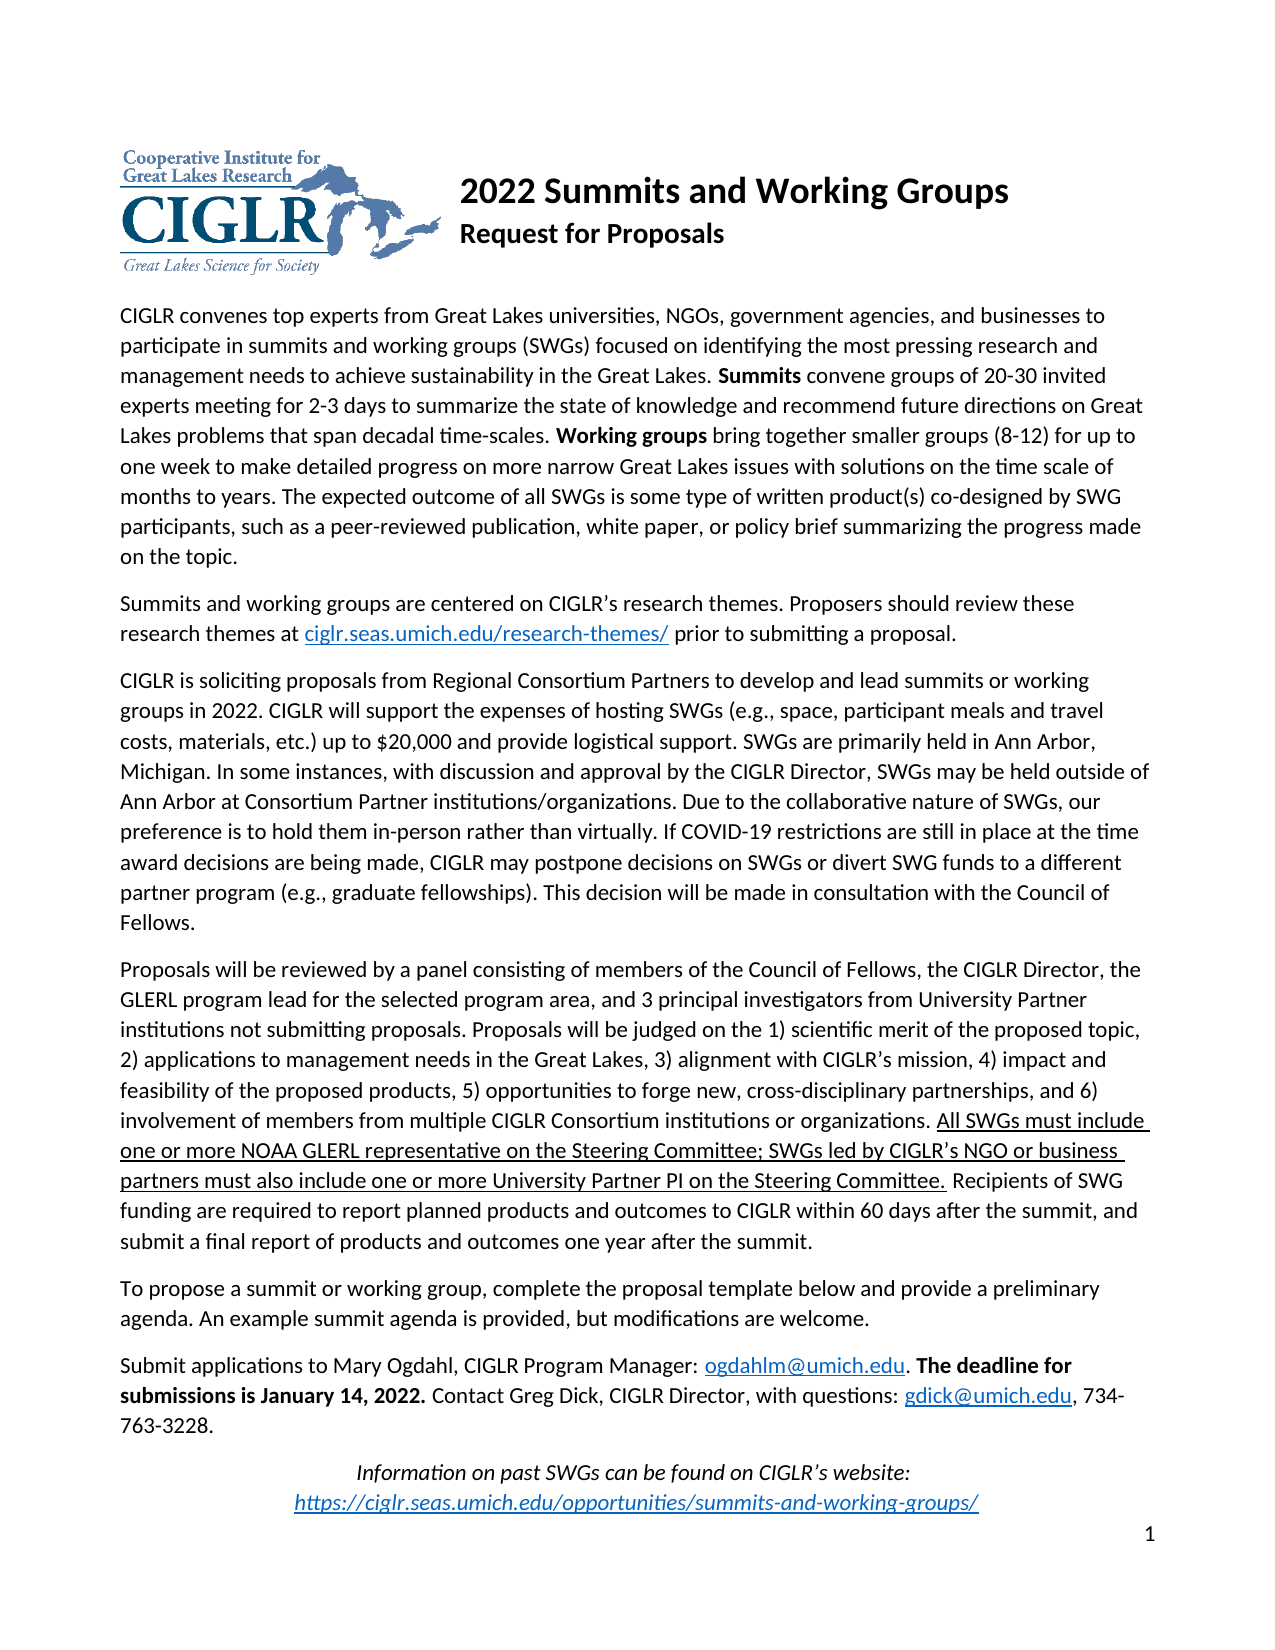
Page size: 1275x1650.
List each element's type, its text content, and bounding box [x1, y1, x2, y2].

text Submit applications to Mary Ogdahl, CIGLR Program Manager: ogdahlm@umich.edu. The deadline for submissions is January 14, 2022. Contact Greg Dick, CIGLR Director, with questions: gdick@umich.edu, 734-763-3228. [120, 1351, 1155, 1439]
text 2022 Summits and Working Groups Request for Proposals [441, 167, 1155, 251]
picture [120, 150, 441, 275]
text Information on past SWGs can be found on CIGLR’s website: https://ciglr.seas.umich.edu/opportunities/summits-and-working-groups/ [120, 1458, 1155, 1516]
text CIGLR convenes top experts from Great Lakes universities, NGOs, government agencies, and businesses to participate in summits and working groups (SWGs) focused on identifying the most pressing research and management needs to achieve sustainability in the Great Lakes. Summits convene groups of 20-30 invited experts meeting for 2-3 days to summarize the state of knowledge and recommend future directions on Great Lakes problems that span decadal time-scales. Working groups bring together smaller groups (8-12) for up to one week to make detailed progress on more narrow Great Lakes issues with solutions on the time scale of months to years. The expected outcome of all SWGs is some type of written product(s) co-designed by SWG participants, such as a peer-reviewed publication, white paper, or policy brief summarizing the progress made on the topic. [120, 271, 1155, 571]
text CIGLR is soliciting proposals from Regional Consortium Partners to develop and lead summits or working groups in 2022. CIGLR will support the expenses of hosting SWGs (e.g., space, participant meals and travel costs, materials, etc.) up to $20,000 and provide logistical support. SWGs are primarily held in Ann Arbor, Michigan. In some instances, with discussion and approval by the CIGLR Director, SWGs may be held outside of Ann Arbor at Consortium Partner institutions/organizations. Due to the collaborative nature of SWGs, our preference is to hold them in-person rather than virtually. If COVID-19 restrictions are still in place at the time award decisions are being made, CIGLR may postpone decisions on SWGs or divert SWG funds to a different partner program (e.g., graduate fellowships). This decision will be made in consultation with the Council of Fellows. [120, 666, 1155, 936]
text To propose a summit or working group, complete the proposal template below and provide a preliminary agenda. An example summit agenda is provided, but modifications are welcome. [120, 1274, 1155, 1332]
text Summits and working groups are centered on CIGLR’s research themes. Proposers should review these research themes at ciglr.seas.umich.edu/research-themes/ prior to submitting a proposal. [120, 589, 1155, 648]
text Proposals will be reviewed by a panel consisting of members of the Council of Fellows, the CIGLR Director, the GLERL program lead for the selected program area, and 3 principal investigators from University Partner institutions not submitting proposals. Proposals will be judged on the 1) scientific merit of the proposed topic, 2) applications to management needs in the Great Lakes, 3) alignment with CIGLR’s mission, 4) impact and feasibility of the proposed products, 5) opportunities to forge new, cross-disciplinary partnerships, and 6) involvement of members from multiple CIGLR Consortium institutions or organizations. All SWGs must include one or more NOAA GLERL representative on the Steering Committee; SWGs led by CIGLR’s NGO or business partners must also include one or more University Partner PI on the Steering Committee. Recipients of SWG funding are required to report planned products and outcomes to CIGLR within 60 days after the summit, and submit a final report of products and outcomes one year after the summit. [120, 955, 1155, 1255]
